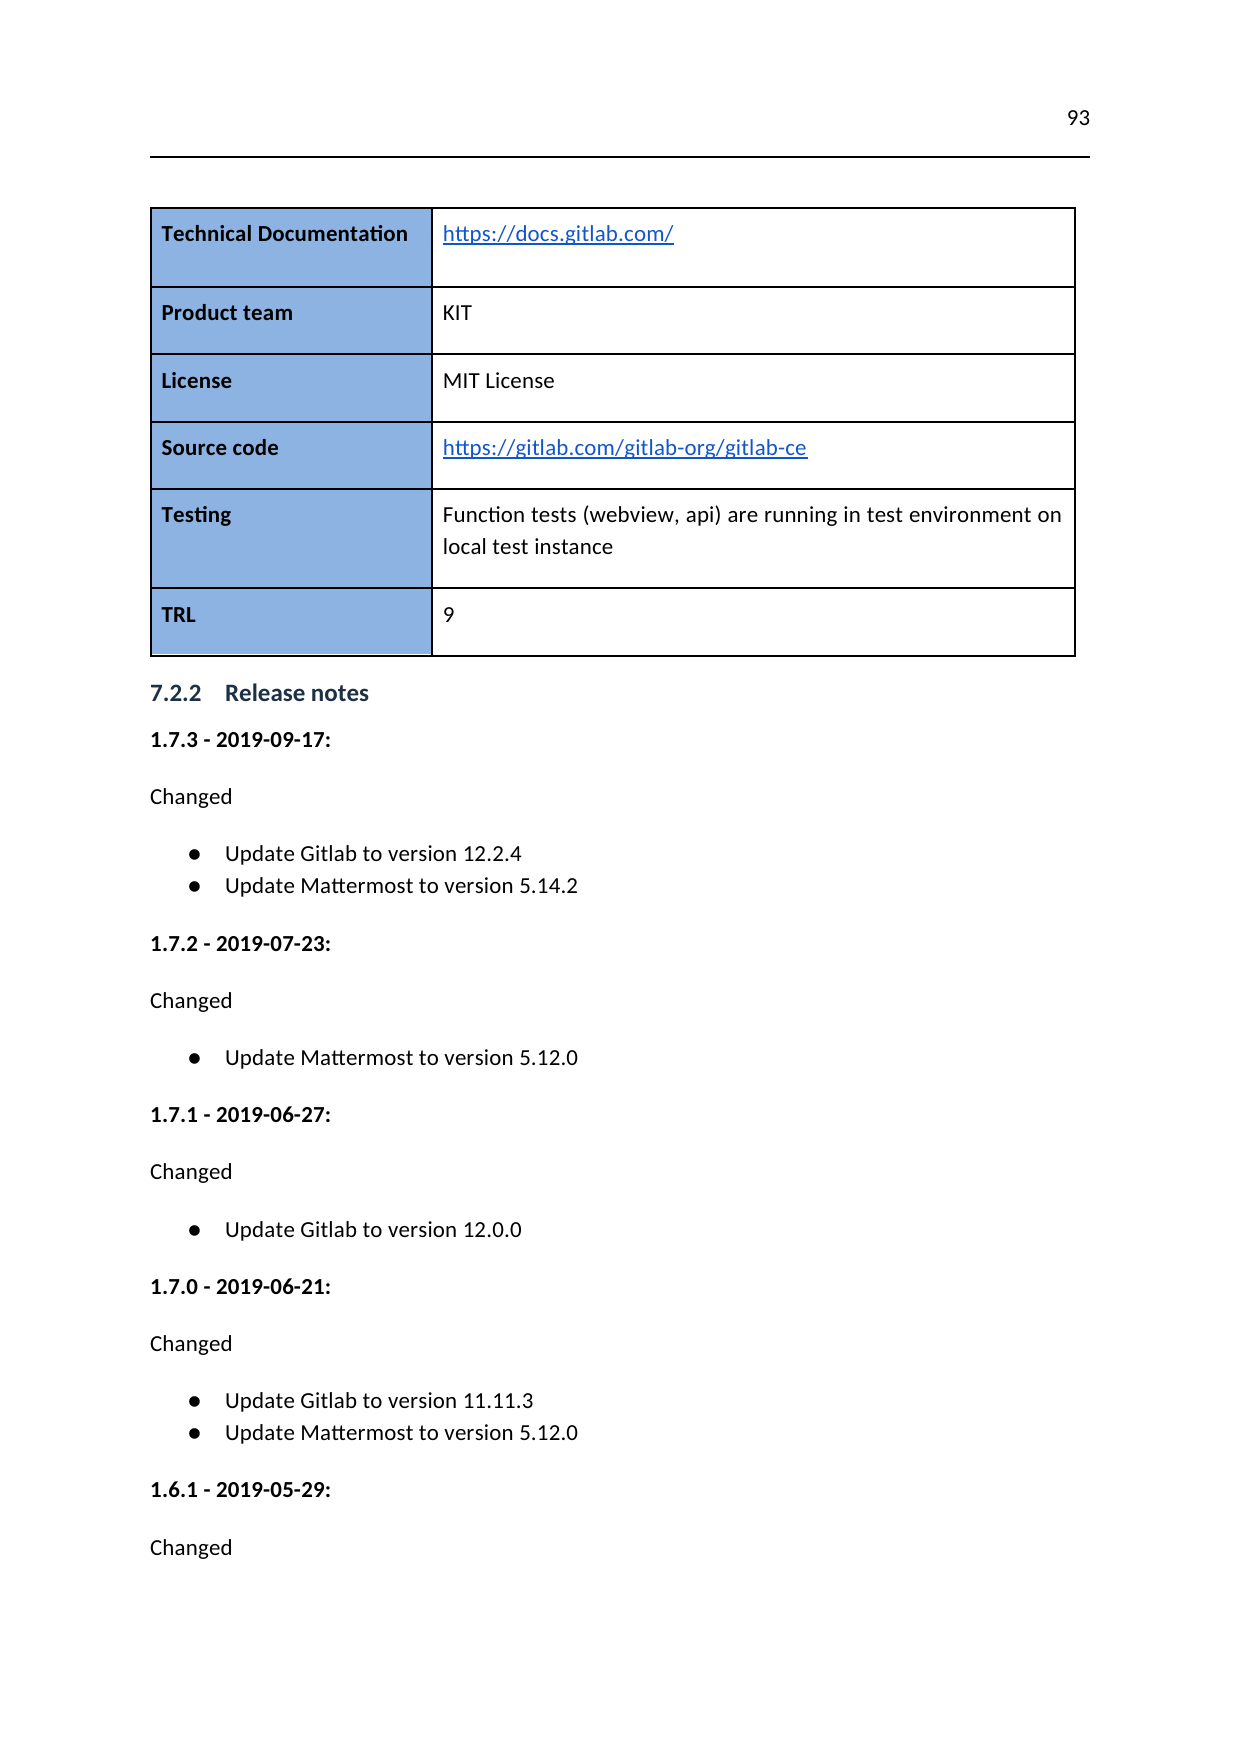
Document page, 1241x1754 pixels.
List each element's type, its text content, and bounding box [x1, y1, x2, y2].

text 1.7.0 - 2019-06-21: [150, 1272, 1090, 1300]
list Update Mattermost to version 5.12.0 [187, 1043, 1090, 1071]
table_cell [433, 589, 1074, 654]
text 1.7.1 - 2019-06-27: [150, 1100, 1090, 1128]
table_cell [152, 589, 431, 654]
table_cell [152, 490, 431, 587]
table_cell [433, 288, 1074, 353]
list Update Gitlab to version 12.0.0 [187, 1215, 1090, 1243]
subtitle Release notes [150, 677, 1090, 708]
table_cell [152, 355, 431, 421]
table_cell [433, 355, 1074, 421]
text Changed [150, 1329, 1090, 1357]
text 1.7.3 - 2019-09-17: [150, 725, 1090, 753]
list Update Mattermost to version 5.14.2 [187, 872, 1090, 899]
list Update Gitlab to version 11.11.3 [187, 1386, 1090, 1414]
text 1.7.2 - 2019-07-23: [150, 929, 1090, 957]
text Changed [150, 1533, 1090, 1561]
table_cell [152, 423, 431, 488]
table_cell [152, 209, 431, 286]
text Changed [150, 782, 1090, 810]
text Changed [150, 1157, 1090, 1186]
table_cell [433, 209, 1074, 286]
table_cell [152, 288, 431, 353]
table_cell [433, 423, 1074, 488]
list Update Gitlab to version 12.2.4 [187, 839, 1090, 867]
text Changed [150, 986, 1090, 1014]
text 1.6.1 - 2019-05-29: [150, 1476, 1090, 1504]
list Update Mattermost to version 5.12.0 [187, 1418, 1090, 1446]
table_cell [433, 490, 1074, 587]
